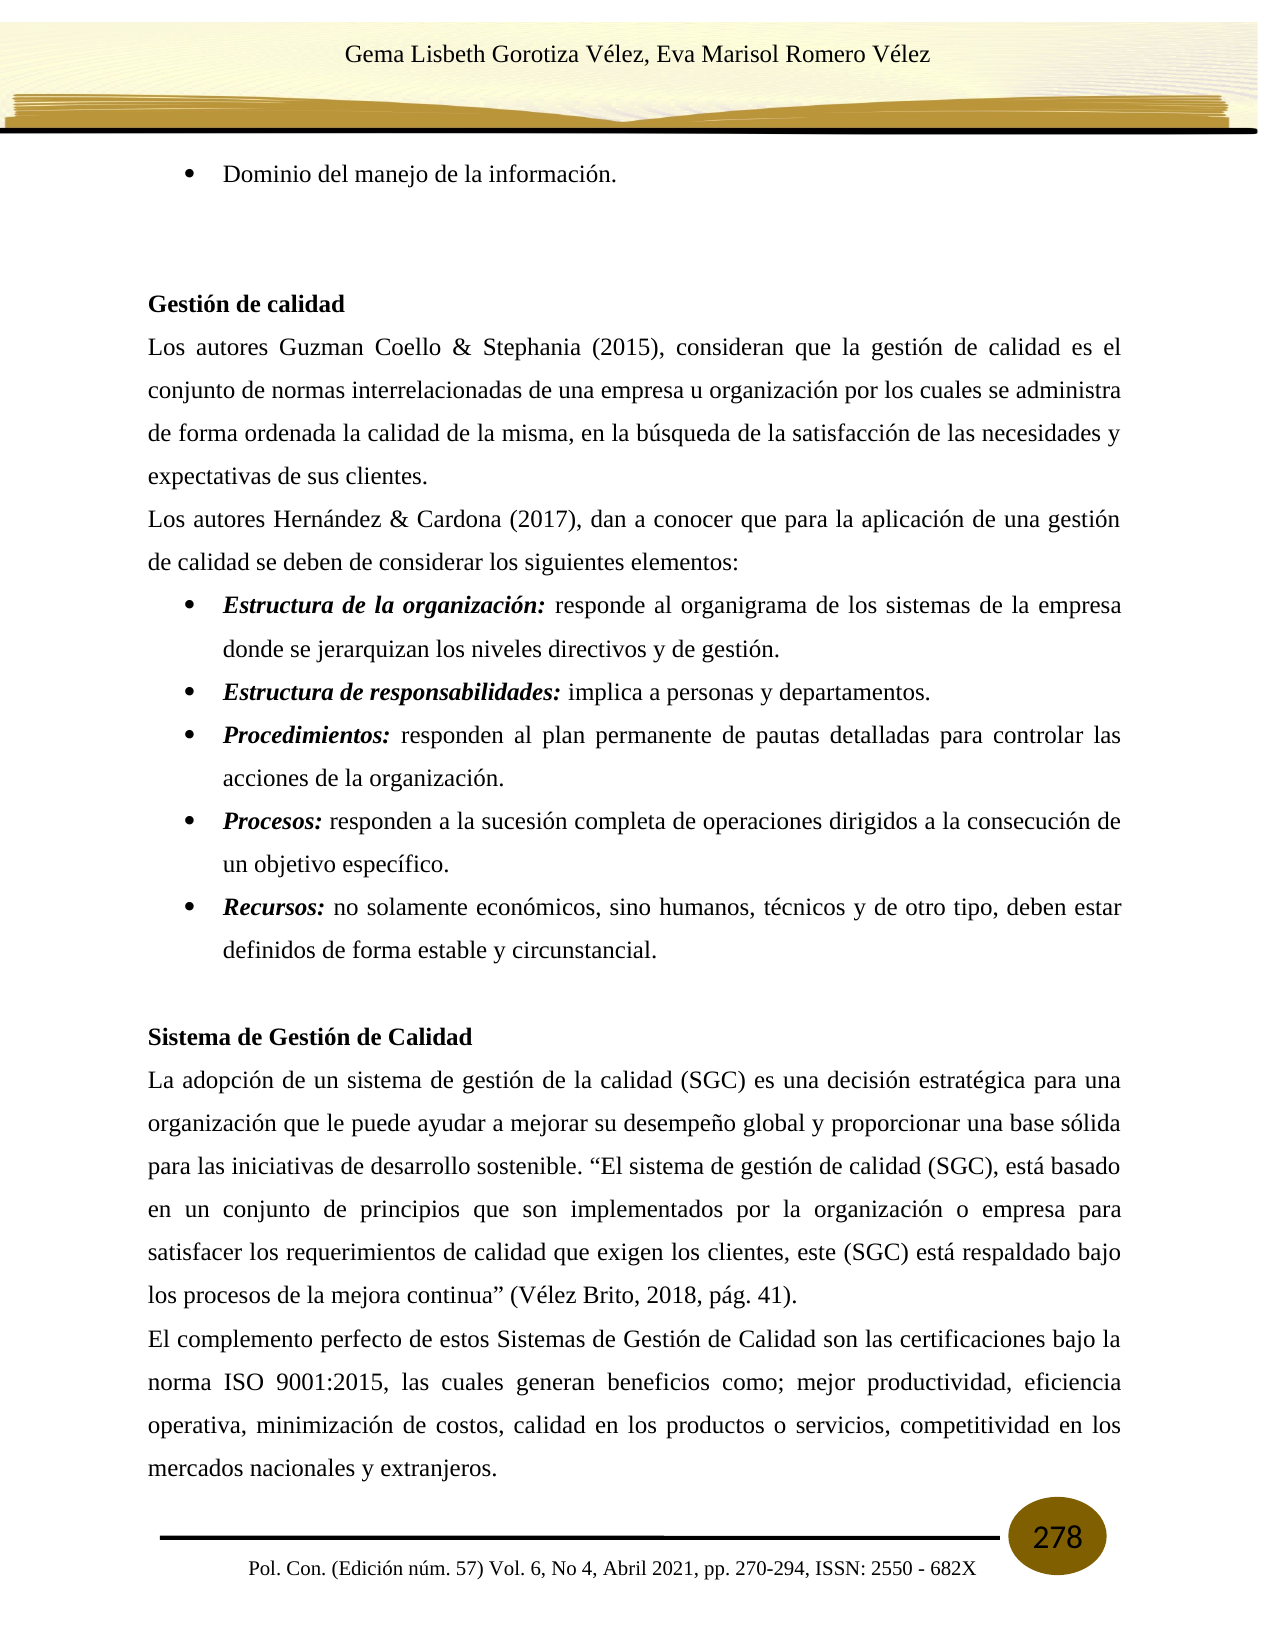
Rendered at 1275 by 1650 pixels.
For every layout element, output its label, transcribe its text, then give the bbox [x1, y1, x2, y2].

text Sistema de Gestión de Calidad [148, 1022, 1122, 1051]
picture [0, 22, 1258, 135]
list Procedimientos: responden al plan permanente de pautas detalladas para controlar las acciones de la organización. [185, 720, 1122, 792]
list Estructura de la organización: responde al organigrama de los sistemas de la empresa donde se jerarquizan los niveles directivos y de gestión. [185, 591, 1122, 662]
list Dominio del manejo de la información. [185, 159, 1122, 188]
text Gestión de calidad [148, 289, 1122, 317]
text La adopción de un sistema de gestión de la calidad (SGC) es una decisión estratégica para una organización que le puede ayudar a mejorar su desempeño global y proporcionar una base sólida para las iniciativas de desarrollo sostenible. “El sistema de gestión de calidad (SGC), está basado en un conjunto de principios que son implementados por la organización o empresa para satisfacer los requerimientos de calidad que exigen los clientes, este (SGC) está respaldado bajo los procesos de la mejora continua” (Vélez Brito, 2018, pág. 41). [148, 1065, 1122, 1309]
list Recursos: no solamente económicos, sino humanos, técnicos y de otro tipo, deben estar definidos de forma estable y circunstancial. [185, 892, 1122, 964]
list Procesos: responden a la sucesión completa de operaciones dirigidos a la consecución de un objetivo específico. [185, 806, 1122, 878]
text El complemento perfecto de estos Sistemas de Gestión de Calidad son las certificaciones bajo la norma ISO 9001:2015, las cuales generan beneficios como; mejor productividad, eficiencia operativa, minimización de costos, calidad en los productos o servicios, competitividad en los mercados nacionales y extranjeros. [148, 1324, 1122, 1482]
list Estructura de responsabilidades: implica a personas y departamentos. [185, 677, 1122, 706]
text Los autores Hernández & Cardona (2017), dan a conocer que para la aplicación de una gestión de calidad se deben de considerar los siguientes elementos: [148, 504, 1122, 576]
text Los autores Guzman Coello & Stephania (2015), consideran que la gestión de calidad es el conjunto de normas interrelacionadas de una empresa u organización por los cuales se administra de forma ordenada la calidad de la misma, en la búsqueda de la satisfacción de las necesidades y expectativas de sus clientes. [148, 332, 1122, 490]
